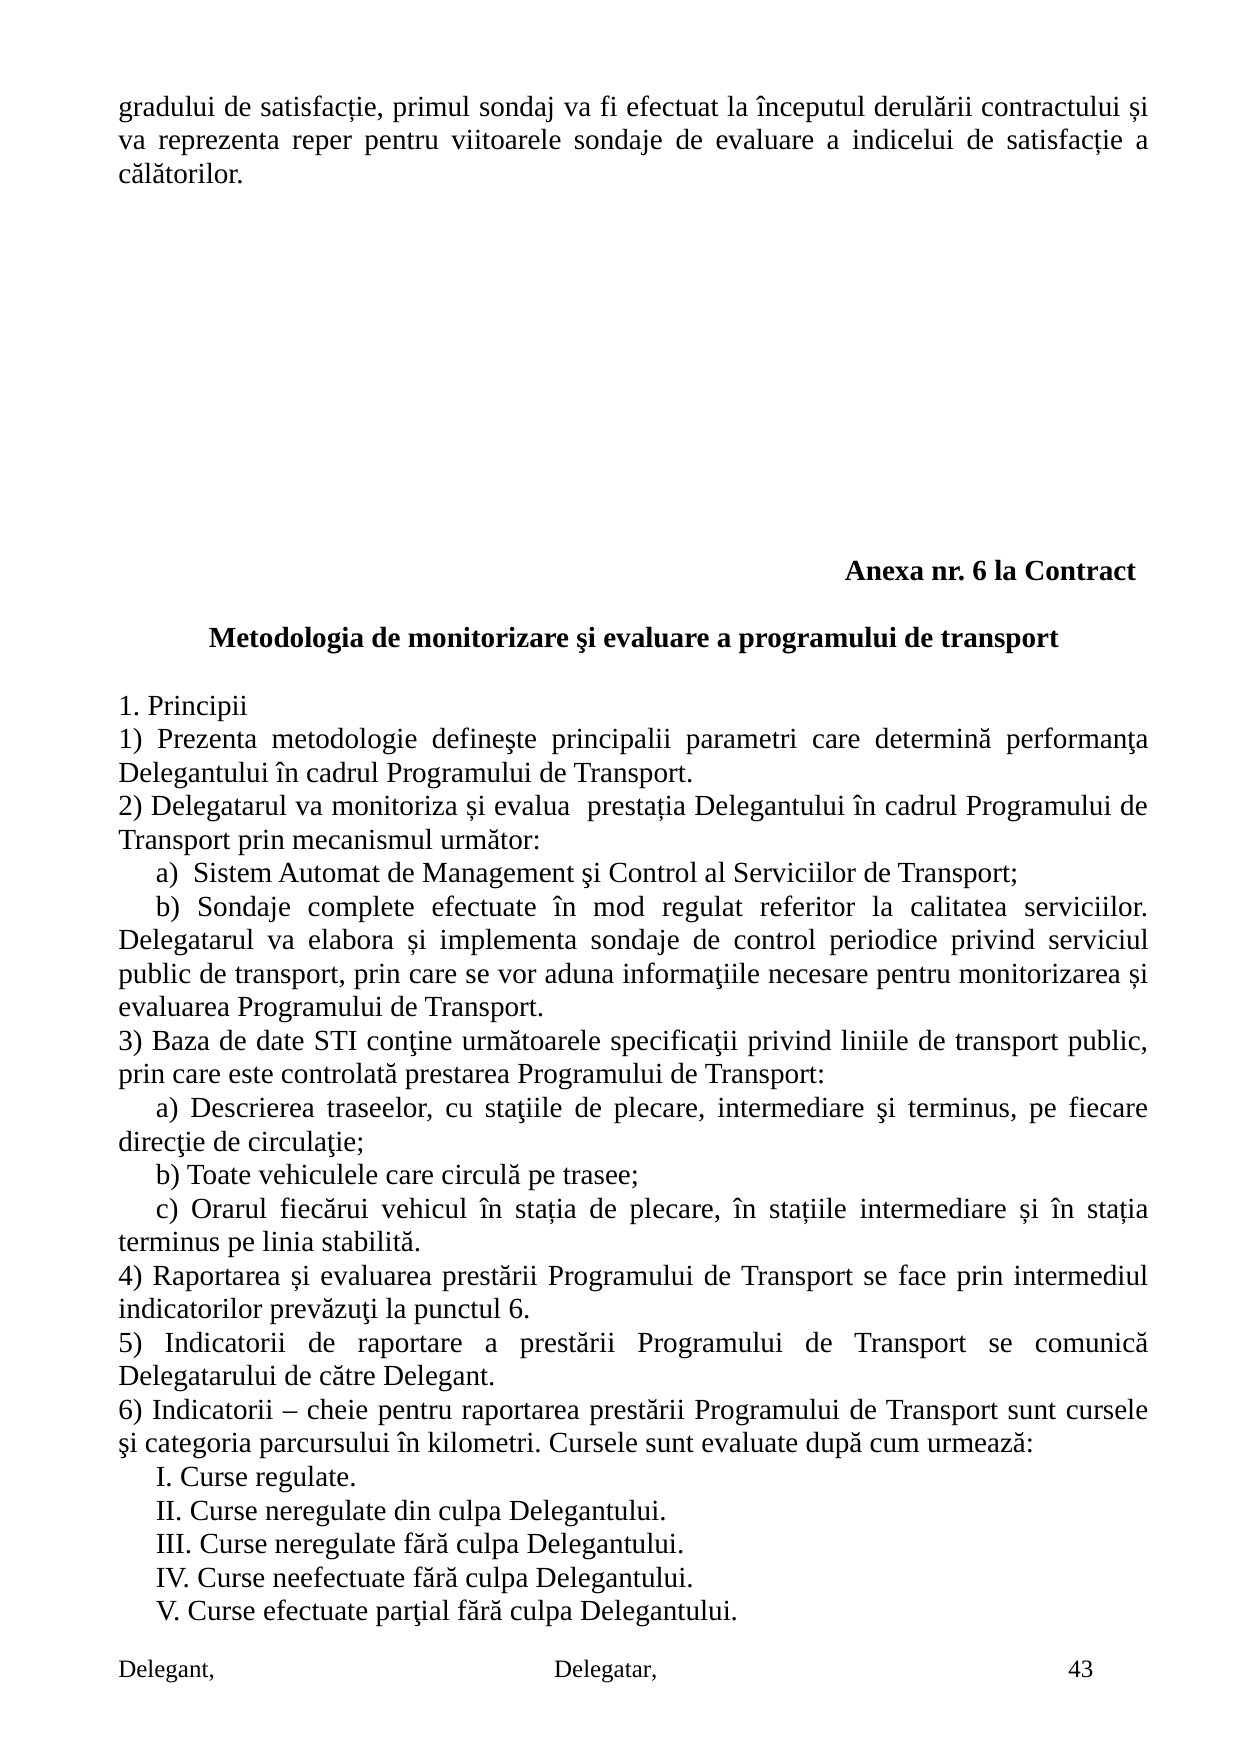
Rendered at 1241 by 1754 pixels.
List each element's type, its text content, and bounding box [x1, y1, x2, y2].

text II. Curse neregulate din culpa Delegantului. [118, 1493, 1149, 1526]
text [118, 89, 1149, 189]
text 3) Baza de date STI conţine următoarele specificaţii privind liniile de transport public, prin care este controlată prestarea Programului de Transport: [118, 1023, 1149, 1090]
text Metodologia de monitorizare şi evaluare a programului de transport [118, 621, 1149, 654]
text 2) Delegatarul va monitoriza și evalua prestația Delegantului în cadrul Programului de Transport prin mecanismul următor: [118, 788, 1149, 855]
text III. Curse neregulate fără culpa Delegantului. [118, 1526, 1149, 1560]
text 1) Prezenta metodologie defineşte principalii parametri care determină performanţa Delegantului în cadrul Programului de Transport. [118, 721, 1149, 788]
text c) Orarul fiecărui vehicul în stația de plecare, în stațiile intermediare și în stația terminus pe linia stabilită. [118, 1191, 1149, 1258]
text Anexa nr. 6 la Contract [118, 553, 1149, 587]
text a) Descrierea traseelor, cu staţiile de plecare, intermediare şi terminus, pe fiecare direcţie de circulaţie; [118, 1090, 1149, 1157]
text 5) Indicatorii de raportare a prestării Programului de Transport se comunică Delegatarului de către Delegant. [118, 1325, 1149, 1392]
text I. Curse regulate. [118, 1459, 1149, 1493]
text IV. Curse neefectuate fără culpa Delegantului. [118, 1560, 1149, 1593]
text 4) Raportarea și evaluarea prestării Programului de Transport se face prin intermediul indicatorilor prevăzuţi la punctul 6. [118, 1258, 1149, 1325]
text b) Toate vehiculele care circulă pe trasee; [118, 1157, 1149, 1191]
text 1. Principii [118, 688, 1149, 721]
text 6) Indicatorii – cheie pentru raportarea prestării Programului de Transport sunt cursele şi categoria parcursului în kilometri. Cursele sunt evaluate după cum urmează: [118, 1392, 1149, 1459]
text b) Sondaje complete efectuate în mod regulat referitor la calitatea serviciilor. Delegatarul va elabora și implementa sondaje de control periodice privind serviciul public de transport, prin care se vor aduna informaţiile necesare pentru monitorizarea și evaluarea Programului de Transport. [118, 889, 1149, 1023]
text a) Sistem Automat de Management şi Control al Serviciilor de Transport; [118, 855, 1149, 889]
text V. Curse efectuate parţial fără culpa Delegantului. [118, 1593, 1149, 1627]
